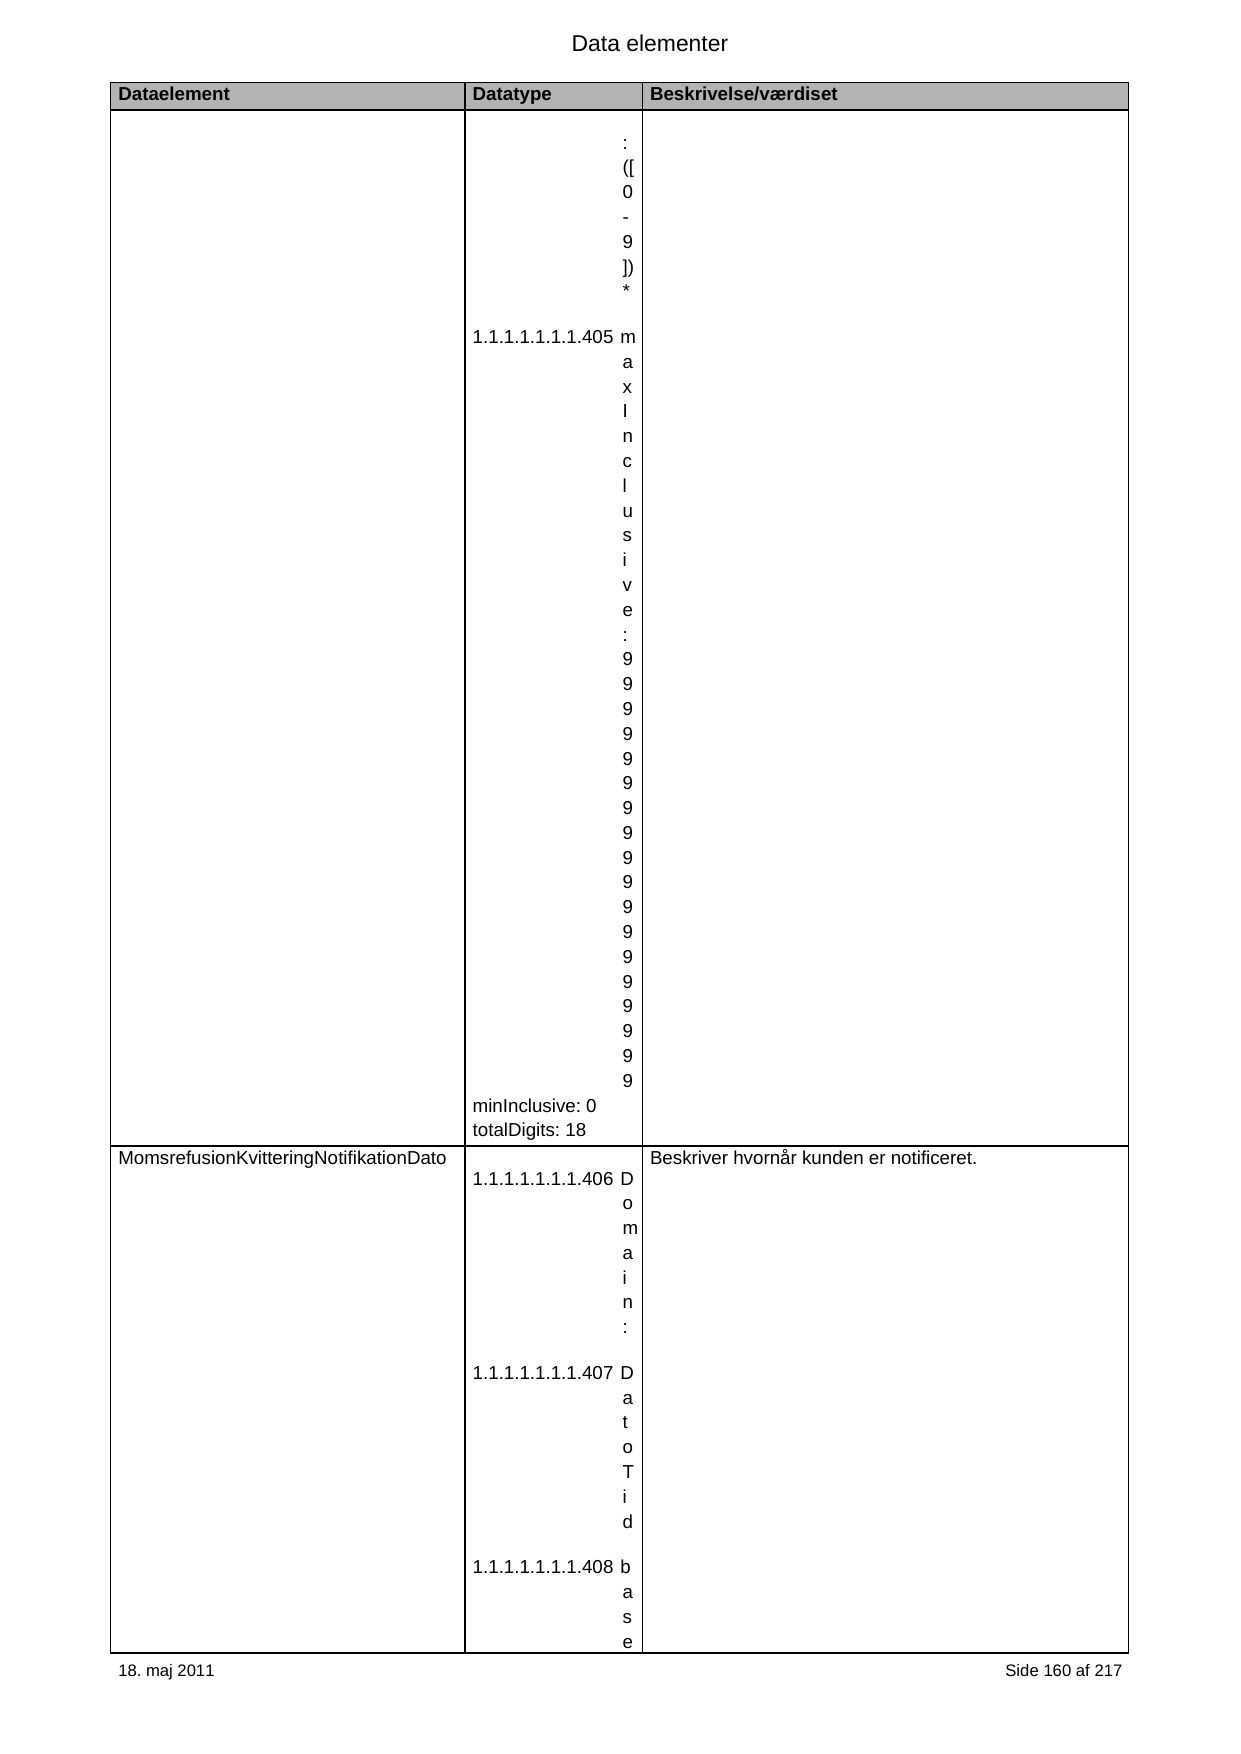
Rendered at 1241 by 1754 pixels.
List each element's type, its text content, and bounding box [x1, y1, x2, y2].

table_header Beskrivelse/værdiset [643, 83, 1128, 109]
table_header Datatype [466, 83, 642, 109]
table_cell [111, 1147, 464, 1652]
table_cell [466, 1147, 642, 1652]
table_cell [466, 111, 642, 1145]
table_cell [643, 111, 1128, 1145]
table_header Dataelement [111, 83, 464, 109]
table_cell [111, 111, 464, 1145]
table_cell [643, 1147, 1128, 1652]
